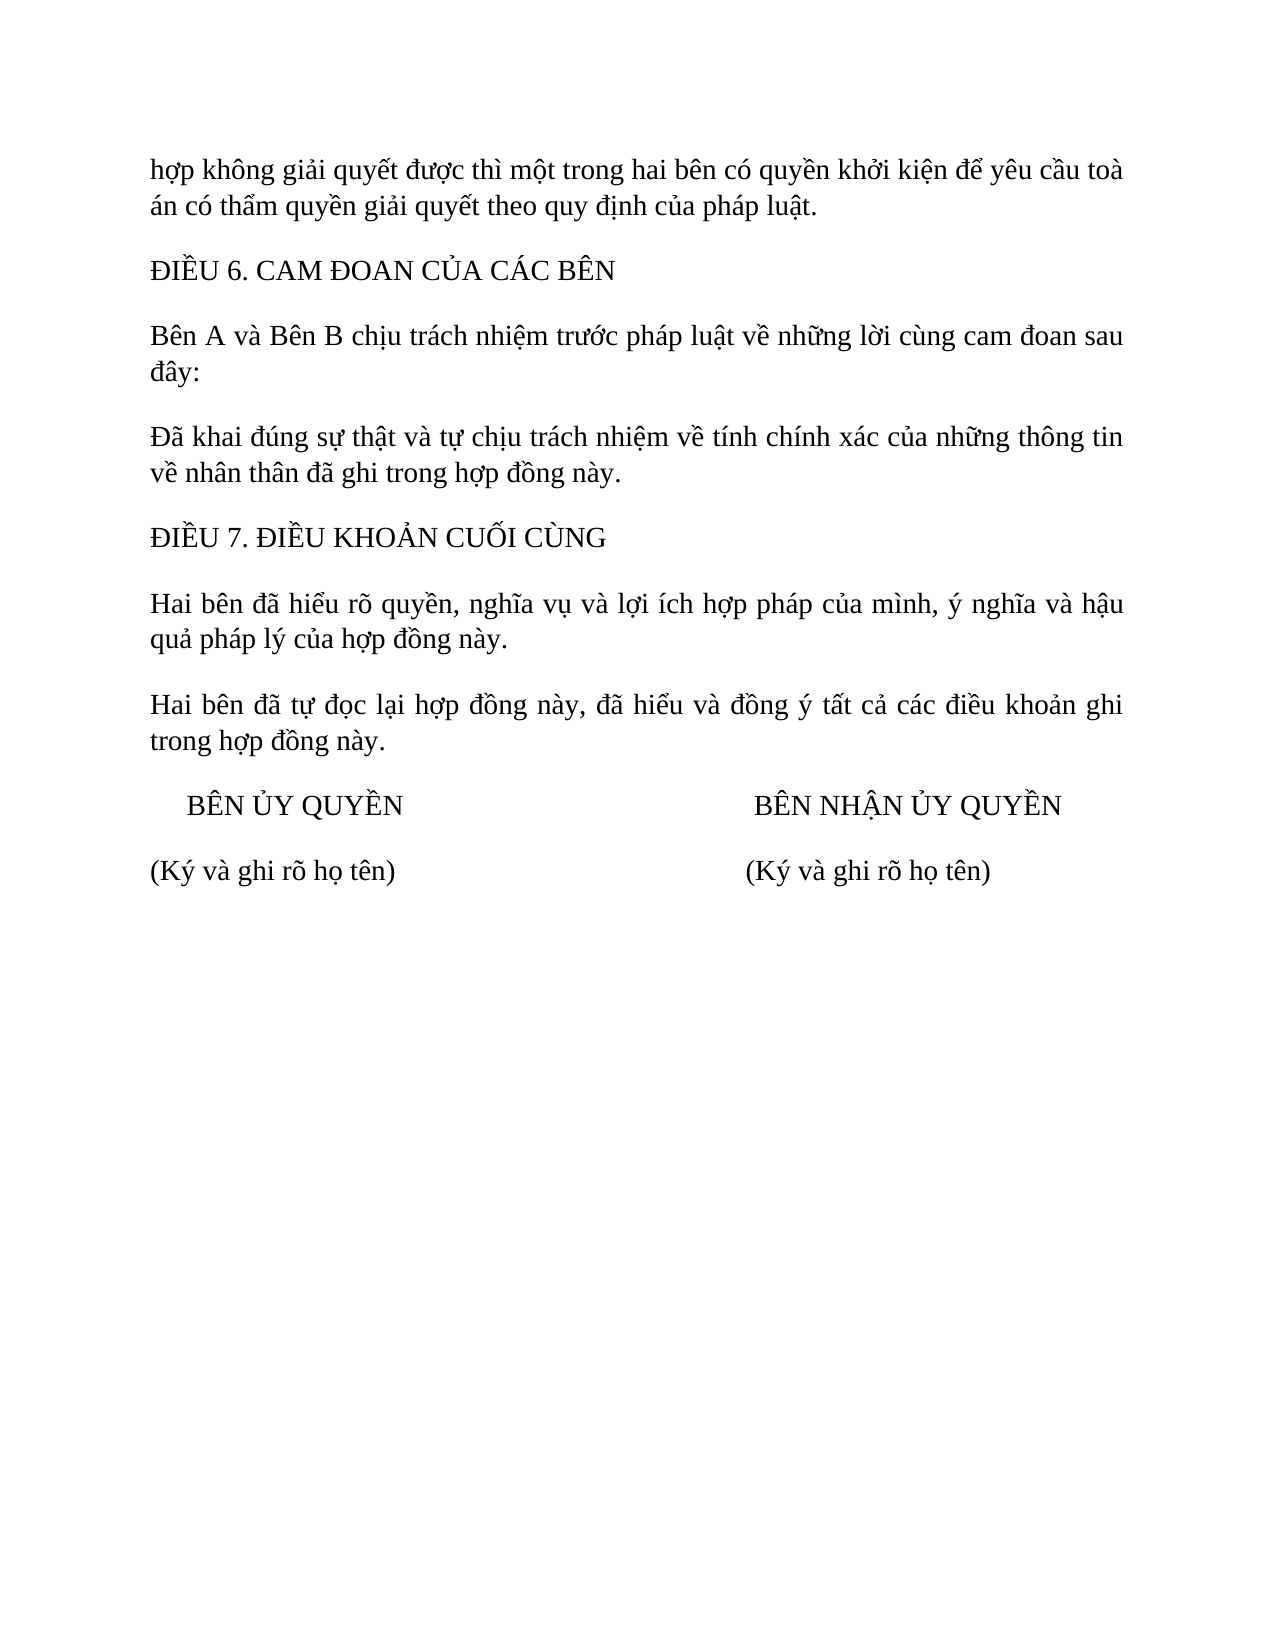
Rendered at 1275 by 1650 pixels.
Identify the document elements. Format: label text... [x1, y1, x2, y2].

text BÊN ỦY QUYỀN BÊN NHẬN ỦY QUYỀN [150, 785, 1125, 821]
text (Ký và ghi rõ họ tên) (Ký và ghi rõ họ tên) [150, 851, 1125, 886]
text ĐIỀU 6. CAM ĐOAN CỦA CÁC BÊN [150, 251, 1125, 287]
text Đã khai đúng sự thật và tự chịu trách nhiệm về tính chính xác của những thông tin về nhân thân đã ghi trong hợp đồng này. [150, 417, 1125, 489]
text Bên A và Bên B chịu trách nhiệm trước pháp luật về những lời cùng cam đoan sau đây: [150, 316, 1125, 388]
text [150, 150, 1125, 222]
text ĐIỀU 7. ĐIỀU KHOẢN CUỐI CÙNG [150, 518, 1125, 554]
text Hai bên đã hiểu rõ quyền, nghĩa vụ và lợi ích hợp pháp của mình, ý nghĩa và hậu quả pháp lý của hợp đồng này. [150, 583, 1125, 655]
text Hai bên đã tự đọc lại hợp đồng này, đã hiểu và đồng ý tất cả các điều khoản ghi trong hợp đồng này. [150, 684, 1125, 756]
